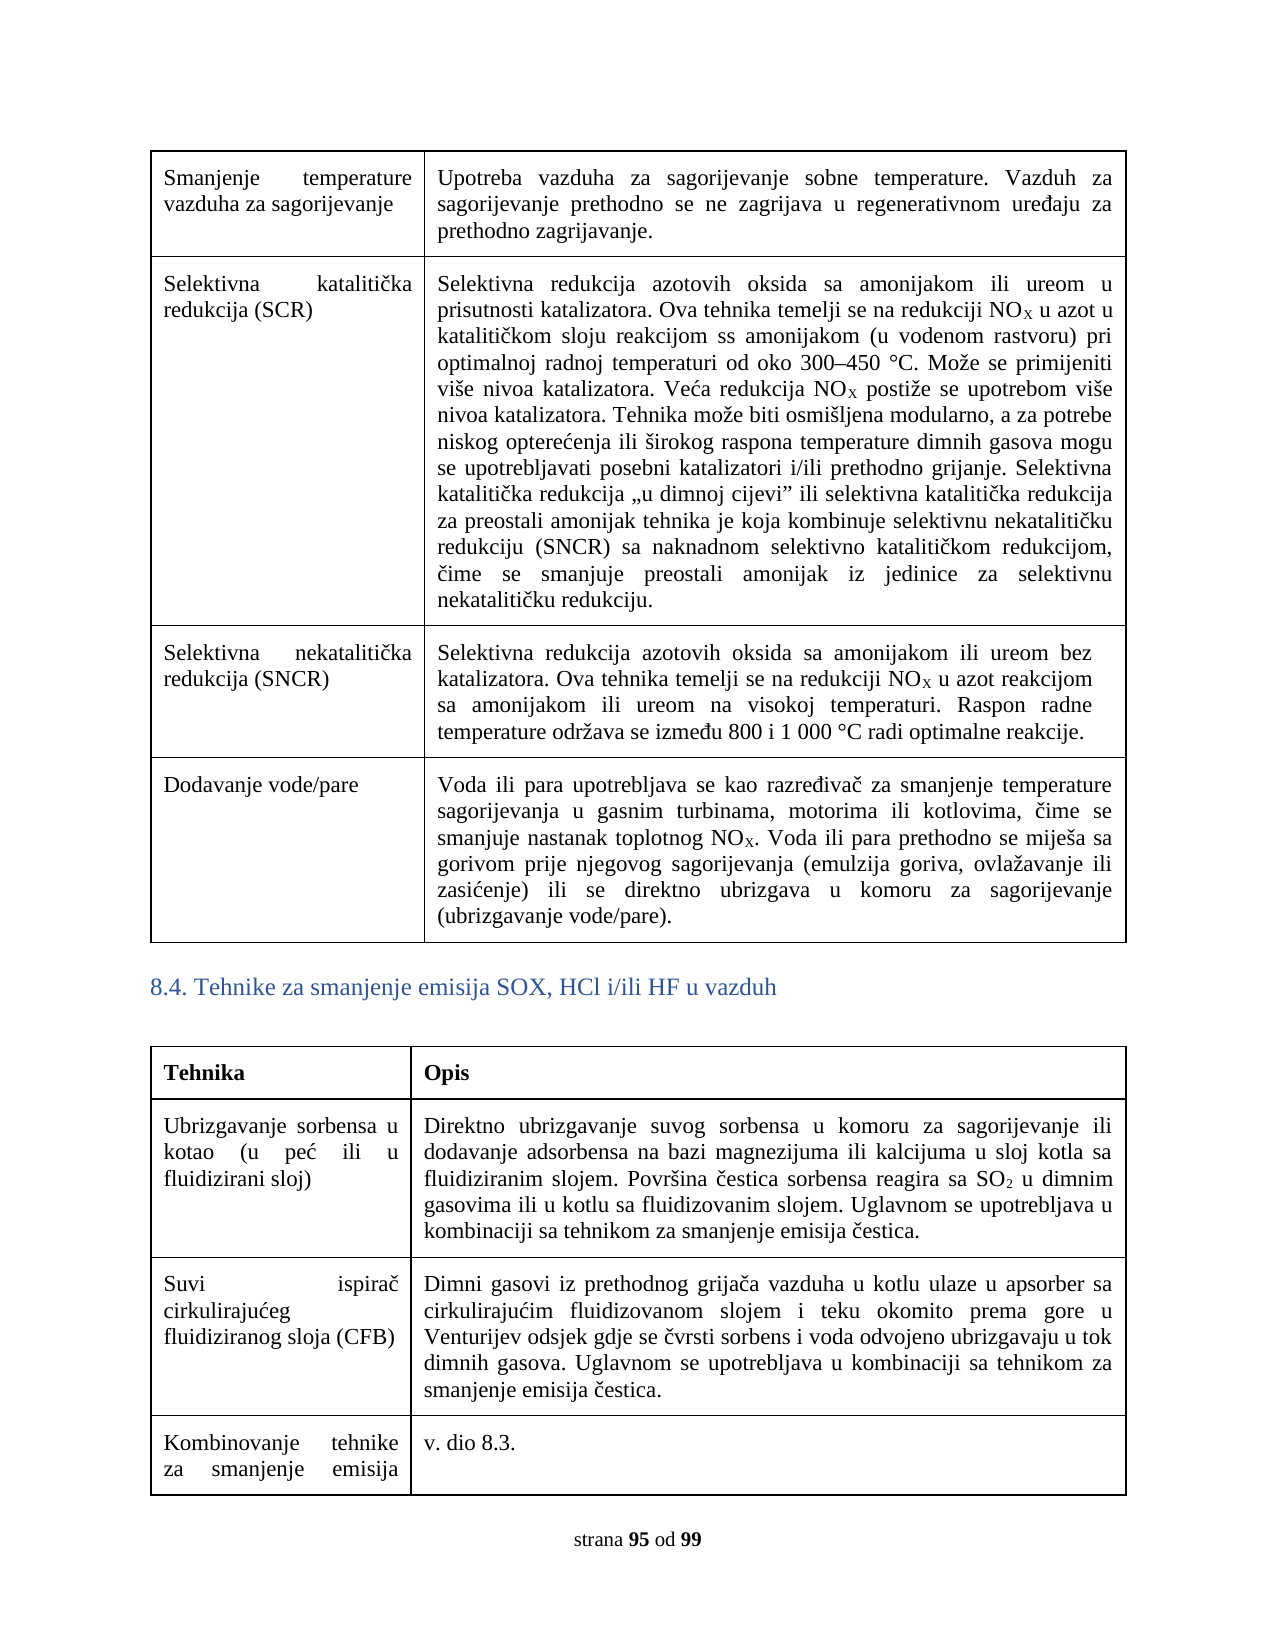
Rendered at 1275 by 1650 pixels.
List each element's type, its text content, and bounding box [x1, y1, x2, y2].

table_cell Ubrizgavanje sorbensa u kotao (u peć ili u fluidizirani sloj) [152, 1100, 410, 1256]
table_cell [152, 1416, 410, 1494]
table_header Tehnika [152, 1047, 410, 1098]
table_cell Selektivna redukcija azotovih oksida sa amonijakom ili ureom bez katalizatora. Ova tehnika temelji se na redukciji NOX u azot reakcijom sa amonijakom ili ureom na visokoj temperaturi. Raspon radne temperature održava se između 800 i 1 000 °C radi optimalne reakcije. [425, 626, 1125, 757]
table_cell Selektivna redukcija azotovih oksida sa amonijakom ili ureom u prisutnosti katalizatora. Ova tehnika temelji se na redukciji NOX u azot u katalitičkom sloju reakcijom ss amonijakom (u vodenom rastvoru) pri optimalnoj radnoj temperaturi od oko 300–450 °C. Može se primijeniti više nivoa katalizatora. Veća redukcija NOX postiže se upotrebom više nivoa katalizatora. Tehnika može biti osmišljena modularno, a za potrebe niskog opterećenja ili širokog raspona temperature dimnih gasova mogu se upotrebljavati posebni katalizatori i/ili prethodno grijanje. Selektivna katalitička redukcija „u dimnoj cijevi” ili selektivna katalitička redukcija za preostali amonijak tehnika je koja kombinuje selektivnu nekatalitičku redukciju (SNCR) sa naknadnom selektivno katalitičkom redukcijom, čime se smanjuje preostali amonijak iz jedinice za selektivnu nekatalitičku redukciju. [425, 257, 1125, 625]
table_cell Voda ili para upotrebljava se kao razređivač za smanjenje temperature sagorijevanja u gasnim turbinama, motorima ili kotlovima, čime se smanjuje nastanak toplotnog NOX. Voda ili para prethodno se miješa sa gorivom prije njegovog sagorijevanja (emulzija goriva, ovlažavanje ili zasićenje) ili se direktno ubrizgava u komoru za sagorijevanje (ubrizgavanje vode/pare). [425, 758, 1125, 941]
table_cell Selektivna katalitička redukcija (SCR) [152, 257, 424, 625]
table_header Opis [412, 1047, 1125, 1098]
table_cell Dodavanje vode/pare [152, 758, 424, 941]
subtitle 8.4. Tehnike za smanjenje emisija SOX, HCl i/ili HF u vazduh [150, 972, 1125, 1001]
table_cell Selektivna nekatalitička redukcija (SNCR) [152, 626, 424, 757]
table_cell Smanjenje temperature vazduha za sagorijevanje [152, 152, 424, 256]
table_cell Upotreba vazduha za sagorijevanje sobne temperature. Vazduh za sagorijevanje prethodno se ne zagrijava u regenerativnom uređaju za prethodno zagrijavanje. [425, 152, 1125, 256]
table_cell Suvi ispirač cirkulirajućeg fluidiziranog sloja (CFB) [152, 1258, 410, 1415]
table_cell v. dio 8.3. [412, 1416, 1125, 1494]
table_cell Dimni gasovi iz prethodnog grijača vazduha u kotlu ulaze u apsorber sa cirkulirajućim fluidizovanom slojem i teku okomito prema gore u Venturijev odsjek gdje se čvrsti sorbens i voda odvojeno ubrizgavaju u tok dimnih gasova. Uglavnom se upotrebljava u kombinaciji sa tehnikom za smanjenje emisija čestica. [412, 1258, 1125, 1415]
table_cell Direktno ubrizgavanje suvog sorbensa u komoru za sagorijevanje ili dodavanje adsorbensa na bazi magnezijuma ili kalcijuma u sloj kotla sa fluidiziranim slojem. Površina čestica sorbensa reagira sa SO2 u dimnim gasovima ili u kotlu sa fluidizovanim slojem. Uglavnom se upotrebljava u kombinaciji sa tehnikom za smanjenje emisija čestica. [412, 1100, 1125, 1256]
